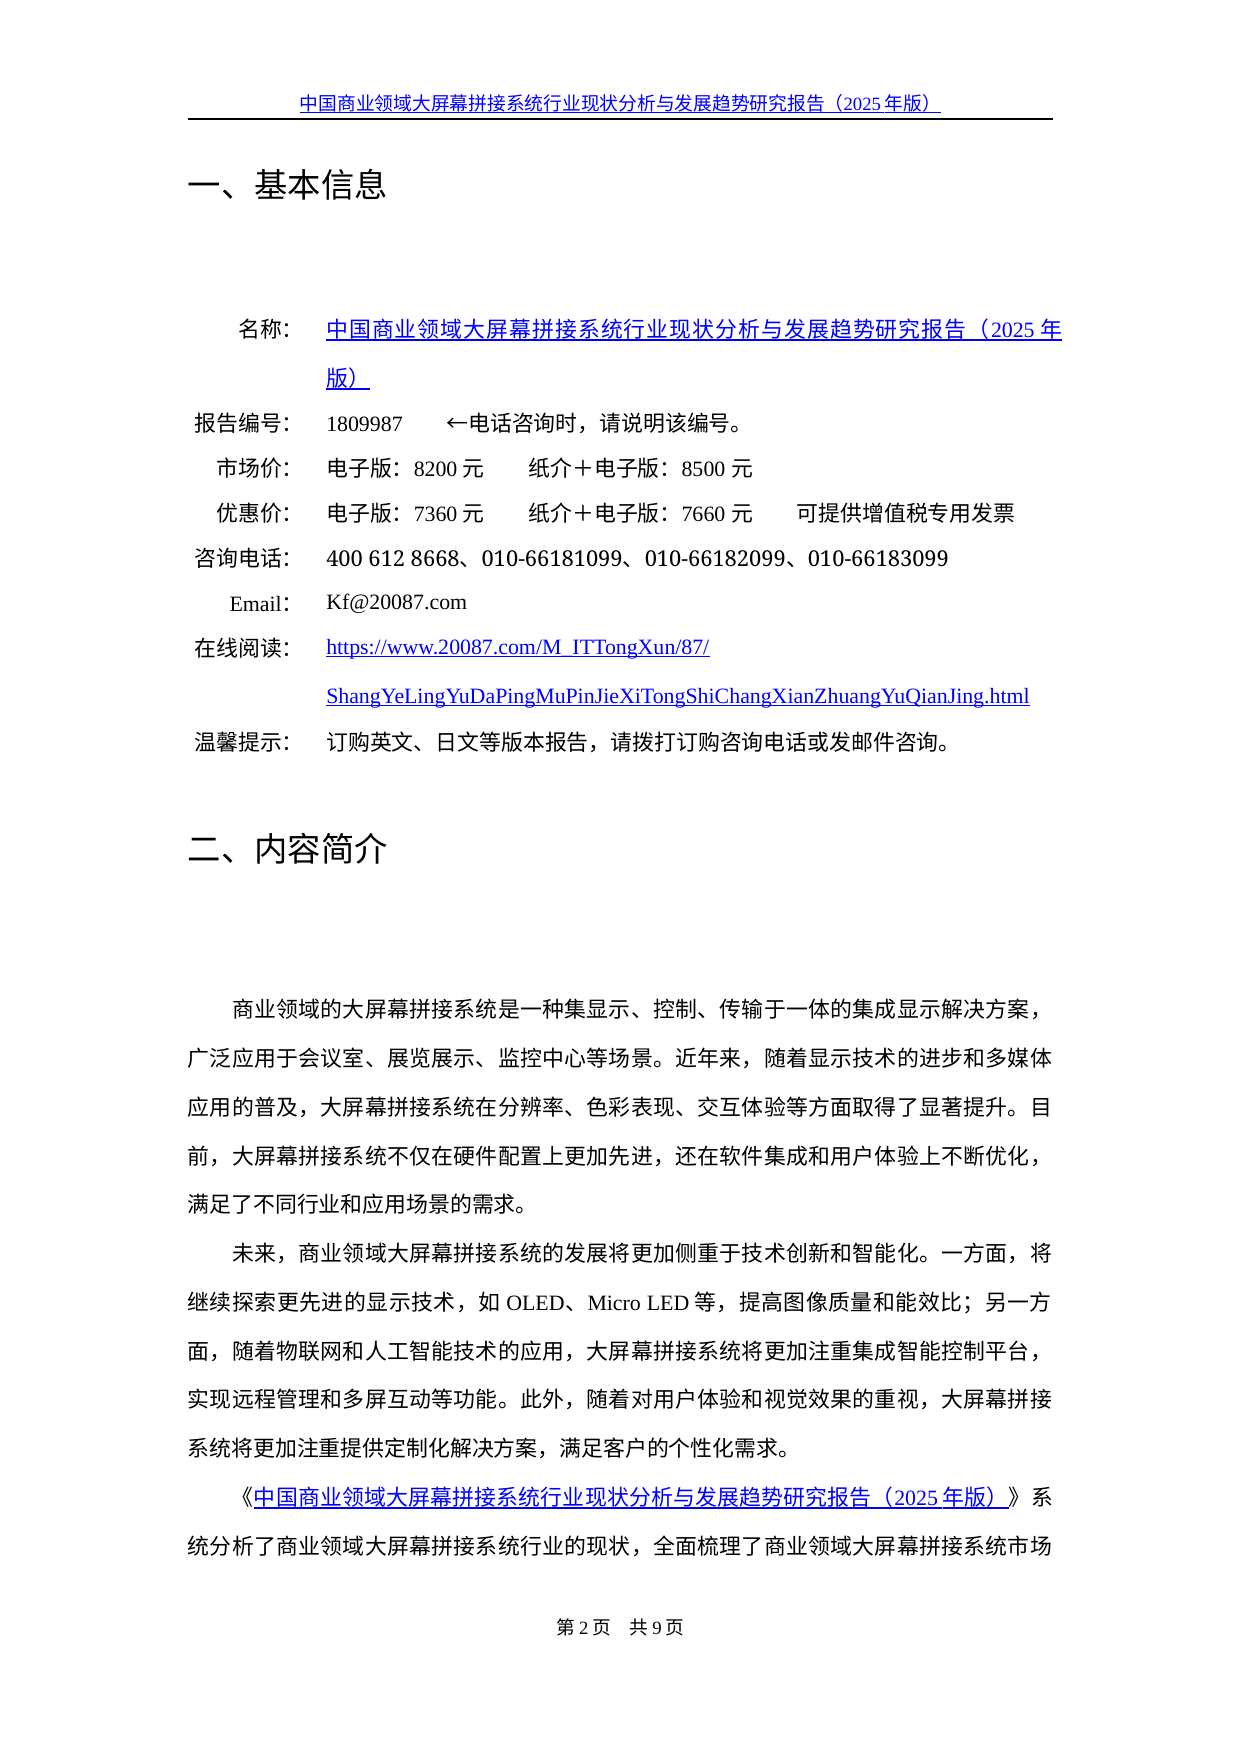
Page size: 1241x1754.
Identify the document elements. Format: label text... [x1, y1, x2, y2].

table_cell 温馨提示： [167, 724, 315, 769]
table_cell Kf@20087.com [315, 585, 1073, 630]
table_cell Email： [167, 585, 315, 630]
table_cell 电子版：8200 元 纸介＋电子版：8500 元 [315, 450, 1073, 495]
table_cell 市场价： [167, 450, 315, 495]
table_header 中国商业领域大屏幕拼接系统行业现状分析与发展趋势研究报告（2025年版） [315, 312, 1073, 405]
table_cell [315, 630, 1073, 724]
title 一、基本信息 [187, 150, 1053, 215]
table_cell 在线阅读： [167, 630, 315, 724]
table_cell 报告编号： [167, 405, 315, 450]
table_cell 1809987 ←电话咨询时，请说明该编号。 [315, 405, 1073, 450]
table_header 名称： [167, 312, 315, 405]
table_cell 优惠价： [167, 495, 315, 540]
title 二、内容简介 [187, 814, 1053, 879]
table_cell 咨询电话： [167, 540, 315, 585]
table_cell 电子版：7360 元 纸介＋电子版：7660 元 可提供增值税专用发票 [315, 495, 1073, 540]
table_cell 400 612 8668、010-66181099、010-66182099、010-66183099 [315, 540, 1073, 585]
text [187, 992, 1053, 1561]
table_cell 订购英文、日文等版本报告，请拨打订购咨询电话或发邮件咨询。 [315, 724, 1073, 769]
